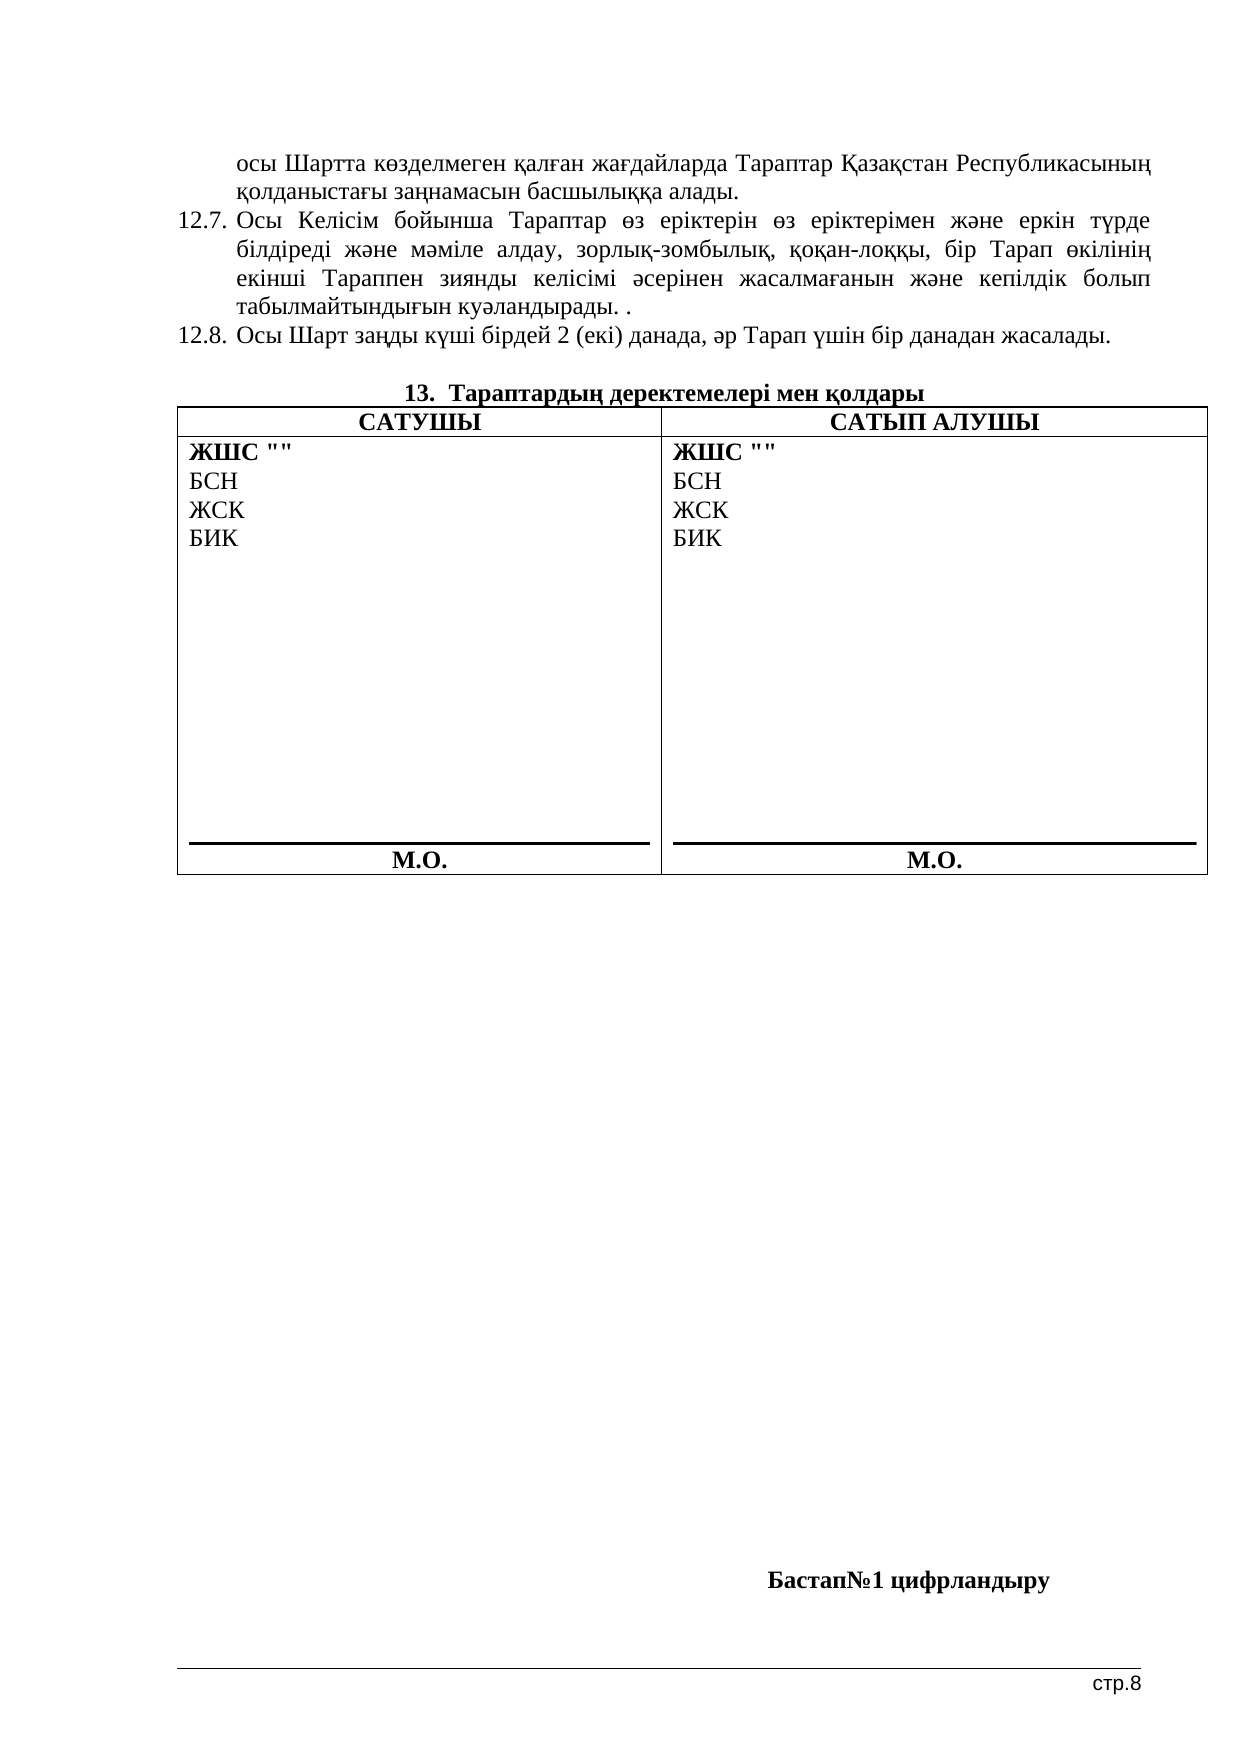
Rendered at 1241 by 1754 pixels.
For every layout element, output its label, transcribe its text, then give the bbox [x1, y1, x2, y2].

table_header САТУШЫ [178, 408, 661, 436]
table_cell ЖШС "" БСН ЖСК БИК М.О. [178, 437, 661, 874]
table_header САТЫП АЛУШЫ [662, 408, 1207, 436]
list Тараптардың деректемелері мен қолдары [177, 378, 1152, 406]
text Бастап№1 цифрландыру [693, 1565, 1152, 1593]
table_cell ЖШС "" БСН ЖСК БИК М.О. [662, 437, 1207, 874]
list Осы Келісім бойынша Тараптар өз еріктерін өз еріктерімен және еркін түрде білдіреді және мәміле алдау, зорлық-зомбылық, қоқан-лоққы, бір Тарап өкілінің екінші Тараппен зиянды келісімі әсерінен жасалмағанын және кепілдік болып табылмайтындығын куәландырады. . [177, 205, 1152, 320]
list Осы Шарт заңды күші бірдей 2 (екі) данада, әр Тарап үшін бір данадан жасалады. [177, 320, 1152, 349]
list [177, 148, 1152, 205]
